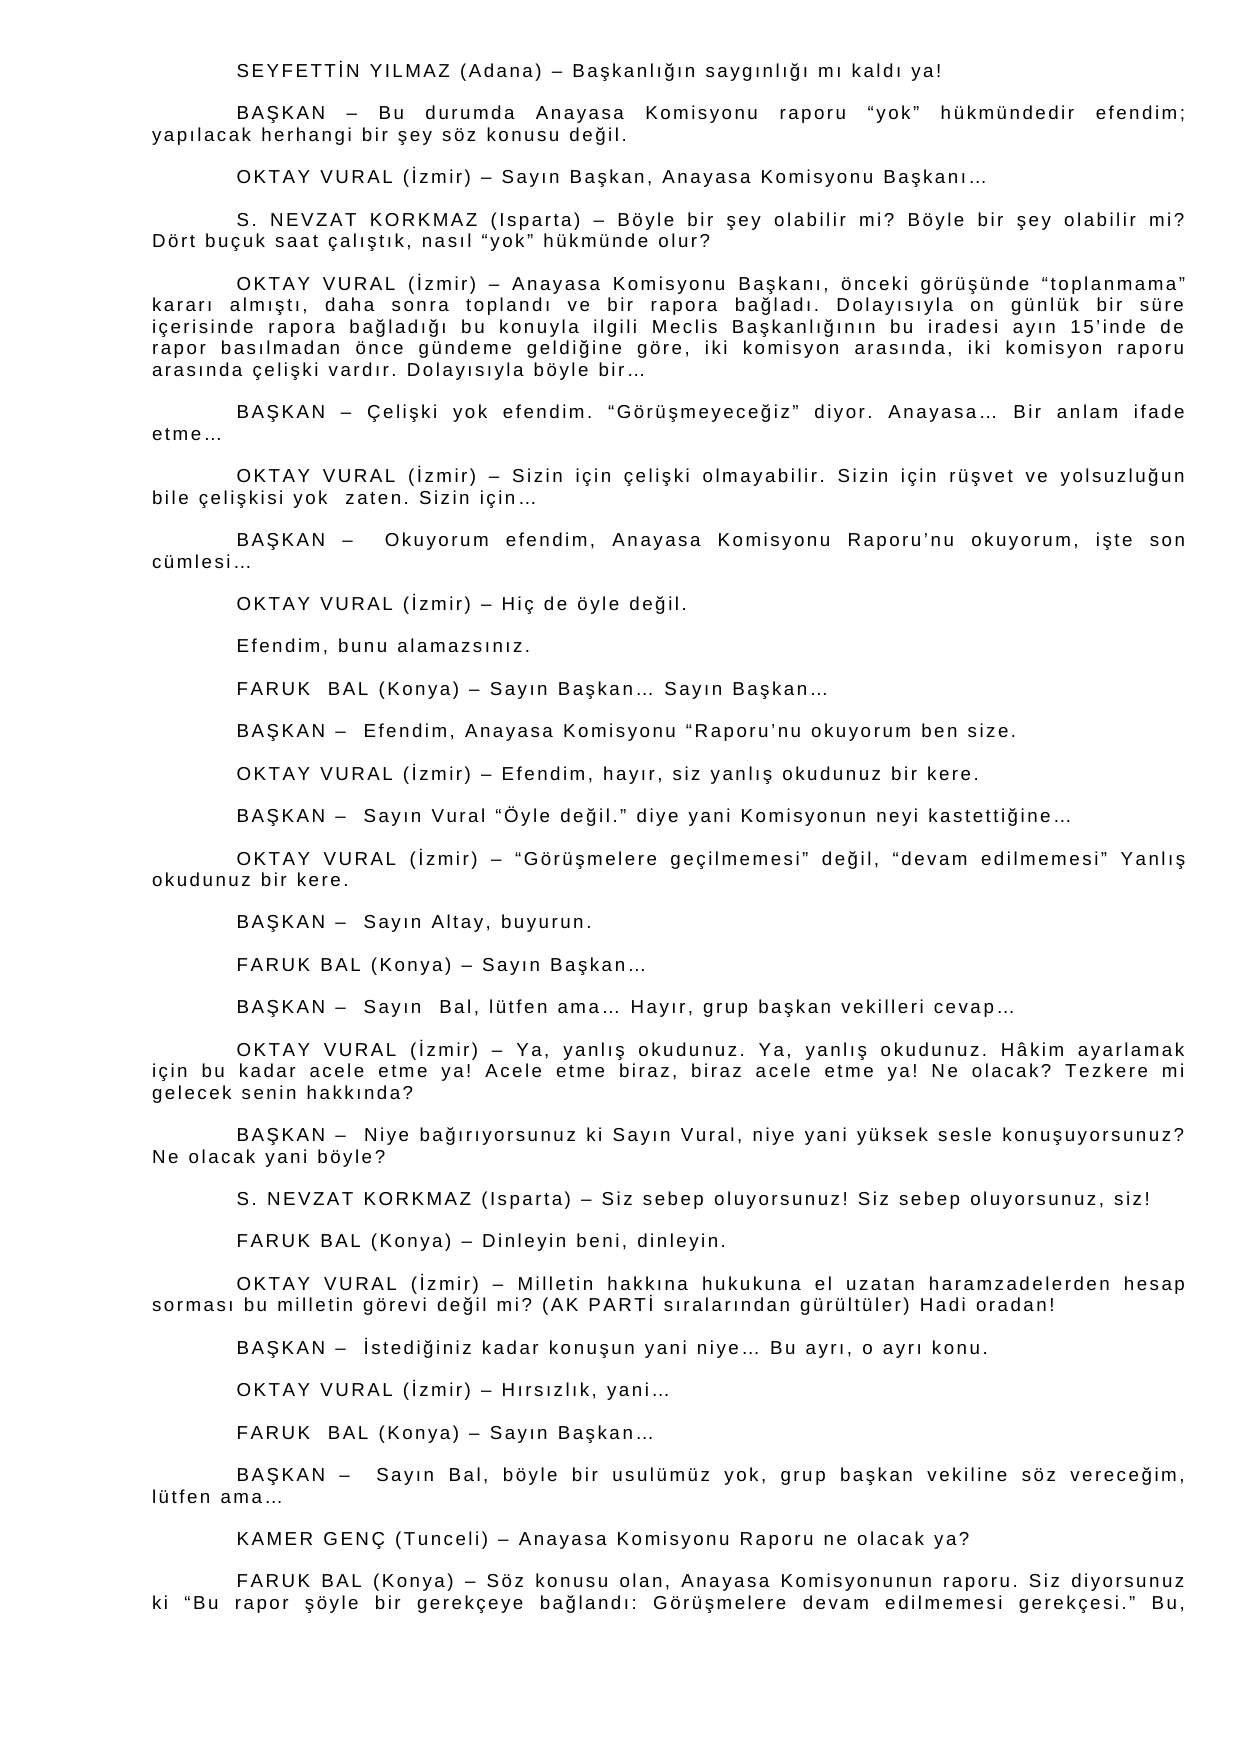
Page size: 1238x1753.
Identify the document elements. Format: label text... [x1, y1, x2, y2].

text FARUK BAL (Konya) – Sayın Başkan… [152, 954, 1186, 975]
text OKTAY VURAL (İzmir) – Hiç de öyle değil. [152, 593, 1186, 614]
text BAŞKAN – Bu durumda Anayasa Komisyonu raporu “yok” hükmündedir efendim; yapılacak herhangi bir şey söz konusu değil. [152, 102, 1186, 145]
text OKTAY VURAL (İzmir) – Sayın Başkan, Anayasa Komisyonu Başkanı… [152, 166, 1186, 188]
text BAŞKAN – Sayın Vural “Öyle değil.” diye yani Komisyonun neyi kastettiğine… [152, 805, 1186, 826]
text OKTAY VURAL (İzmir) – Hırsızlık, yani… [152, 1379, 1186, 1401]
text BAŞKAN – Niye bağırıyorsunuz ki Sayın Vural, niye yani yüksek sesle konuşuyorsunuz? Ne olacak yani böyle? [152, 1124, 1186, 1167]
text OKTAY VURAL (İzmir) – Ya, yanlış okudunuz. Ya, yanlış okudunuz. Hâkim ayarlamak için bu kadar acele etme ya! Acele etme biraz, biraz acele etme ya! Ne olacak? Tezkere mi gelecek senin hakkında? [152, 1038, 1186, 1103]
text Efendim, bunu alamazsınız. [152, 635, 1186, 657]
text OKTAY VURAL (İzmir) – Milletin hakkına hukukuna el uzatan haramzadelerden hesap sorması bu milletin görevi değil mi? (AK PARTİ sıralarından gürültüler) Hadi oradan! [152, 1273, 1186, 1316]
text FARUK BAL (Konya) – Sayın Başkan… Sayın Başkan… [152, 678, 1186, 699]
text BAŞKAN – Sayın Altay, buyurun. [152, 911, 1186, 933]
text BAŞKAN – Sayın Bal, böyle bir usulümüz yok, grup başkan vekiline söz vereceğim, lütfen ama… [152, 1464, 1186, 1507]
text OKTAY VURAL (İzmir) – Sizin için çelişki olmayabilir. Sizin için rüşvet ve yolsuzluğun bile çelişkisi yok zaten. Sizin için… [152, 465, 1186, 508]
text FARUK BAL (Konya) – Sayın Başkan… [152, 1421, 1186, 1443]
text S. NEVZAT KORKMAZ (Isparta) – Böyle bir şey olabilir mi? Böyle bir şey olabilir mi? Dört buçuk saat çalıştık, nasıl “yok” hükmünde olur? [152, 208, 1186, 252]
text KAMER GENÇ (Tunceli) – Anayasa Komisyonu Raporu ne olacak ya? [152, 1528, 1186, 1549]
text SEYFETTİN YILMAZ (Adana) – Başkanlığın saygınlığı mı kaldı ya! [152, 60, 1186, 81]
text OKTAY VURAL (İzmir) – Anayasa Komisyonu Başkanı, önceki görüşünde “toplanmama” kararı almıştı, daha sonra toplandı ve bir rapora bağladı. Dolayısıyla on günlük bir süre içerisinde rapora bağladığı bu konuyla ilgili Meclis Başkanlığının bu iradesi ayın 15’inde de rapor basılmadan önce gündeme geldiğine göre, iki komisyon arasında, iki komisyon raporu arasında çelişki vardır. Dolayısıyla böyle bir… [152, 272, 1186, 380]
text BAŞKAN – Efendim, Anayasa Komisyonu “Raporu’nu okuyorum ben size. [152, 720, 1186, 742]
text OKTAY VURAL (İzmir) – “Görüşmelere geçilmemesi” değil, “devam edilmemesi” Yanlış okudunuz bir kere. [152, 847, 1186, 890]
text OKTAY VURAL (İzmir) – Efendim, hayır, siz yanlış okudunuz bir kere. [152, 762, 1186, 784]
text S. NEVZAT KORKMAZ (Isparta) – Siz sebep oluyorsunuz! Siz sebep oluyorsunuz, siz! [152, 1188, 1186, 1209]
text BAŞKAN – İstediğiniz kadar konuşun yani niye… Bu ayrı, o ayrı konu. [152, 1337, 1186, 1358]
text BAŞKAN – Okuyorum efendim, Anayasa Komisyonu Raporu’nu okuyorum, işte son cümlesi… [152, 529, 1186, 572]
text BAŞKAN – Çelişki yok efendim. “Görüşmeyeceğiz” diyor. Anayasa… Bir anlam ifade etme… [152, 401, 1186, 444]
text FARUK BAL (Konya) – Dinleyin beni, dinleyin. [152, 1230, 1186, 1252]
text BAŞKAN – Sayın Bal, lütfen ama… Hayır, grup başkan vekilleri cevap… [152, 996, 1186, 1018]
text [152, 1570, 1186, 1613]
